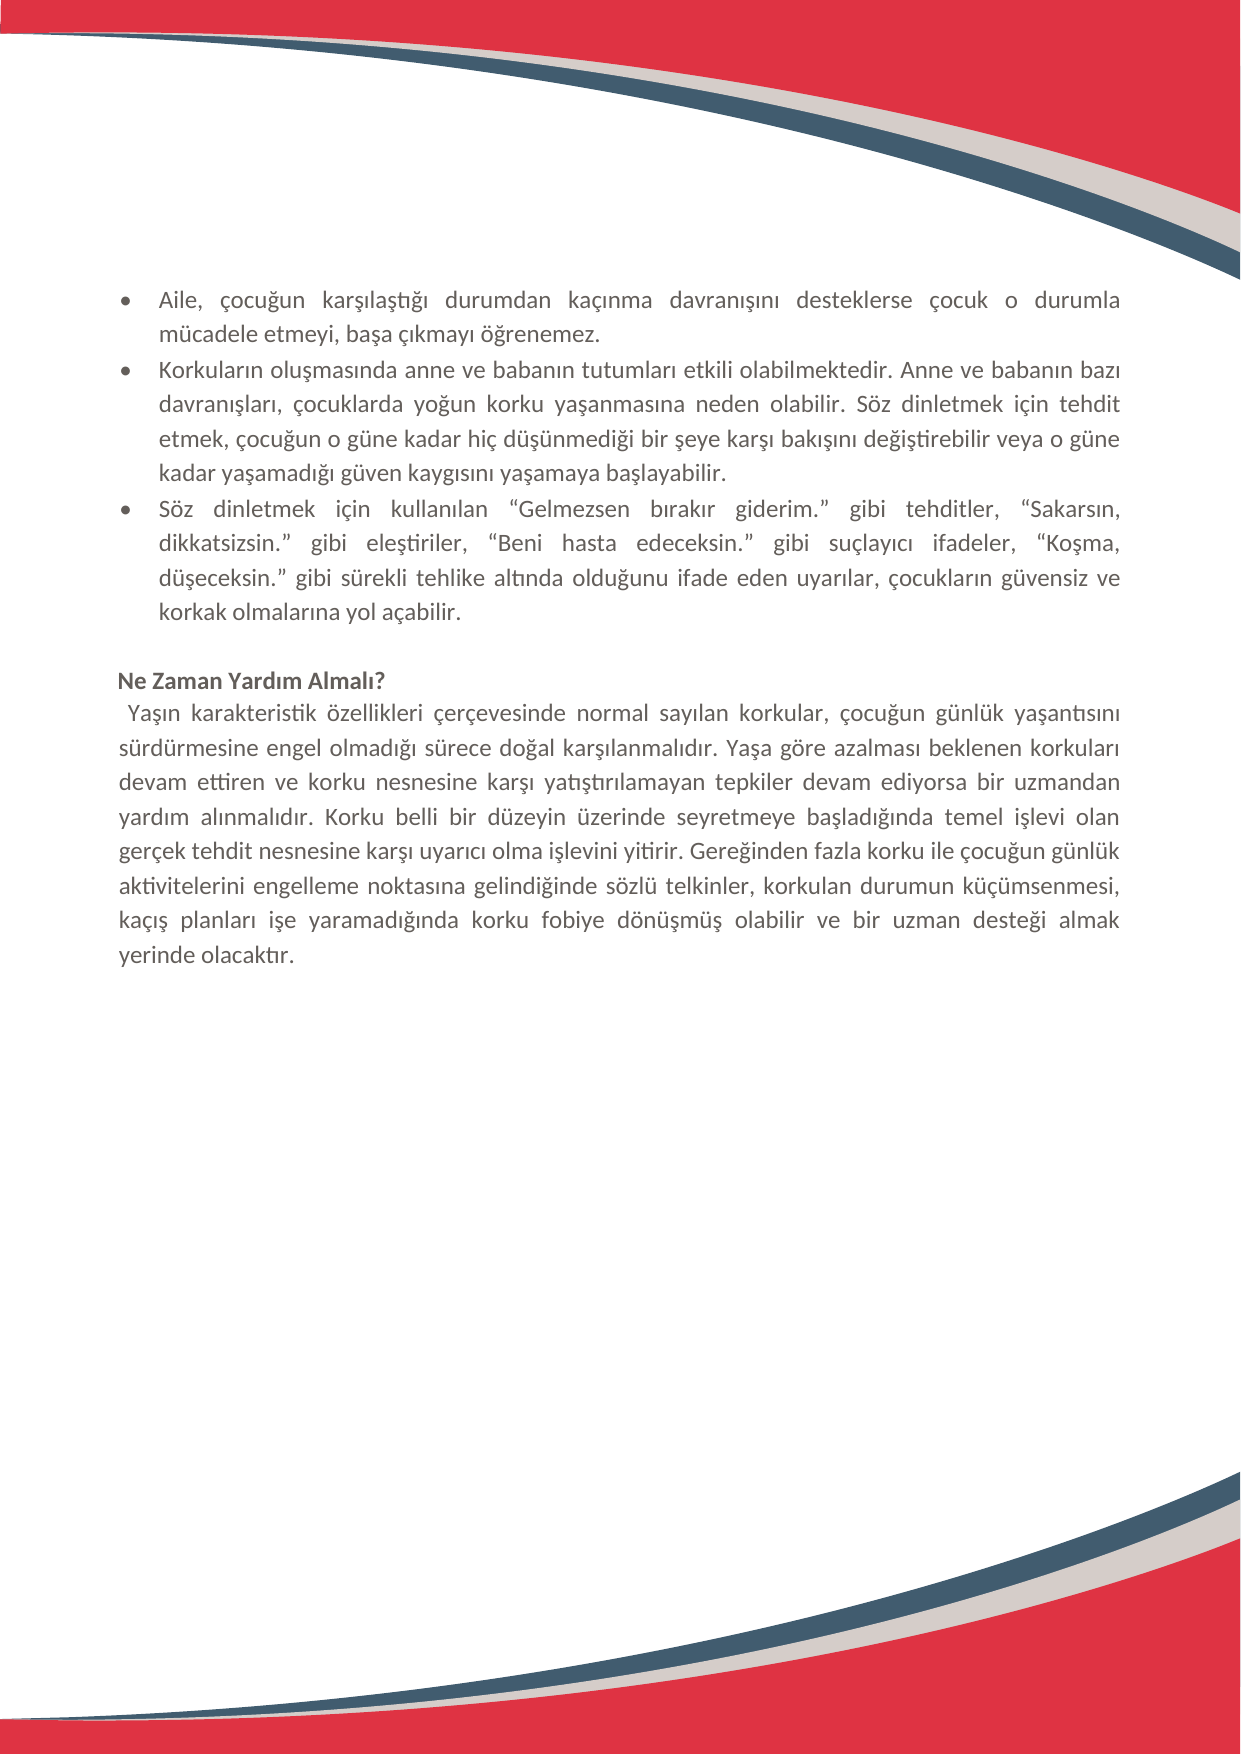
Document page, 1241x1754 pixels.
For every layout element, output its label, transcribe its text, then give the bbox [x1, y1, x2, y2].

list Aile, çocuğun karşılaştığı durumdan kaçınma davranışını desteklerse çocuk o durumla mücadele etmeyi, başa çıkmayı öğrenemez. [119, 150, 1122, 349]
text Yaşın karakteristik özellikleri çerçevesinde normal sayılan korkular, çocuğun günlük yaşantısını sürdürmesine engel olmadığı sürece doğal karşılanmalıdır. Yaşa göre azalması beklenen korkuları devam ettiren ve korku nesnesine karşı yatıştırılamayan tepkiler devam ediyorsa bir uzmandan yardım alınmalıdır. Korku belli bir düzeyin üzerinde seyretmeye başladığında temel işlevi olan gerçek tehdit nesnesine karşı uyarıcı olma işlevini yitirir. Gereğinden fazla korku ile çocuğun günlük aktivitelerini engelleme noktasına gelindiğinde sözlü telkinler, korkulan durumun küçümsenmesi, kaçış planları işe yaramadığında korku fobiye dönüşmüş olabilir ve bir uzman desteği almak yerinde olacaktır. [117, 698, 1122, 969]
list Söz dinletmek için kullanılan “Gelmezsen bırakır giderim.” gibi tehditler, “Sakarsın, dikkatsizsin.” gibi eleştiriler, “Beni hasta edeceksin.” gibi suçlayıcı ifadeler, “Koşma, düşeceksin.” gibi sürekli tehlike altında olduğunu ifade eden uyarılar, çocukların güvensiz ve korkak olmalarına yol açabilir. [119, 493, 1122, 627]
list Korkuların oluşmasında anne ve babanın tutumları etkili olabilmektedir. Anne ve babanın bazı davranışları, çocuklarda yoğun korku yaşanmasına neden olabilir. Söz dinletmek için tehdit etmek, çocuğun o güne kadar hiç düşünmediği bir şeye karşı bakışını değiştirebilir veya o güne kadar yaşamadığı güven kaygısını yaşamaya başlayabilir. [119, 354, 1122, 488]
text Ne Zaman Yardım Almalı? [117, 665, 1123, 696]
